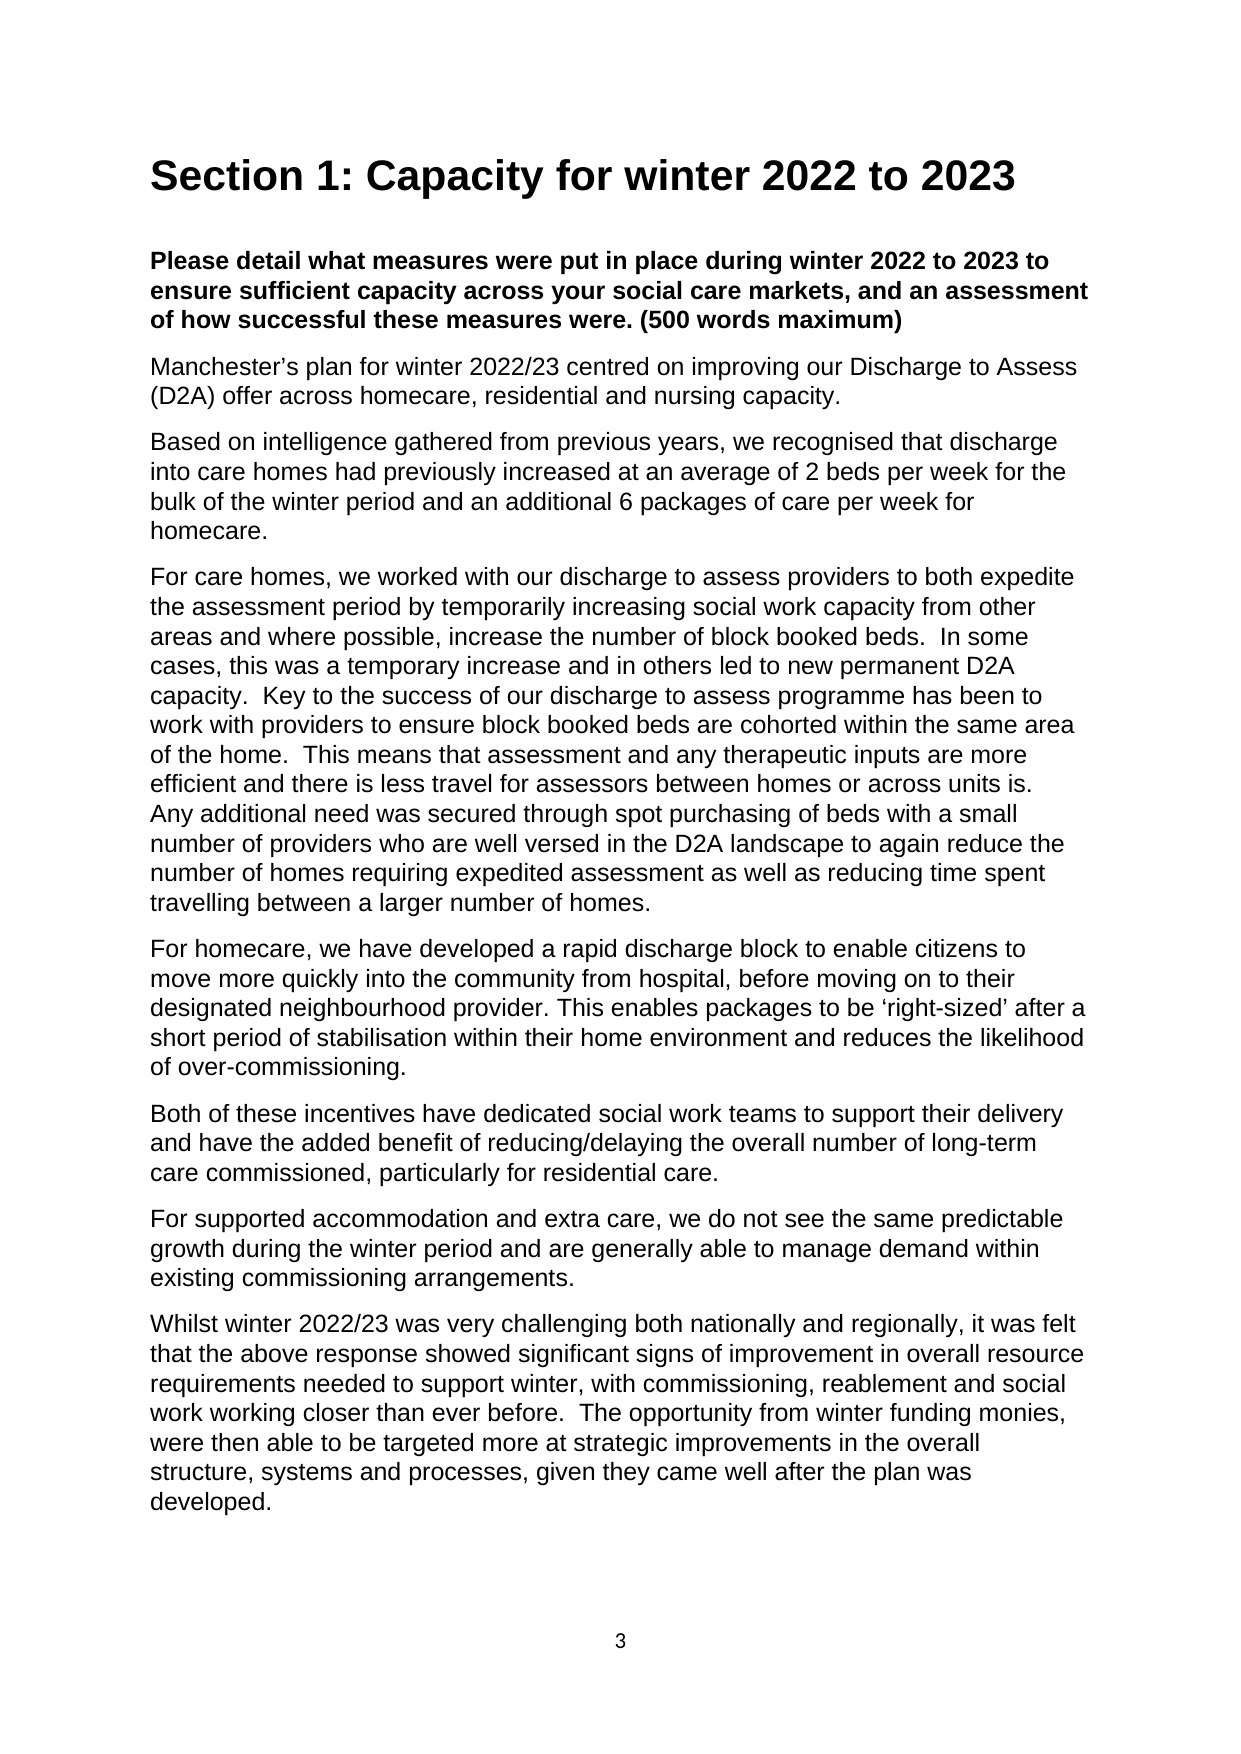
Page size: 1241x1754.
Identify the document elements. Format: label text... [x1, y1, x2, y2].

text Both of these incentives have dedicated social work teams to support their delivery and have the added benefit of reducing/delaying the overall number of long-term care commissioned, particularly for residential care. [150, 1098, 1090, 1186]
text Manchester’s plan for winter 2022/23 centred on improving our Discharge to Assess (D2A) offer across homecare, residential and nursing capacity. [150, 351, 1090, 410]
text Based on intelligence gathered from previous years, we recognised that discharge into care homes had previously increased at an average of 2 beds per week for the bulk of the winter period and an additional 6 packages of care per week for homecare. [150, 427, 1090, 545]
text Please detail what measures were put in place during winter 2022 to 2023 to ensure sufficient capacity across your social care markets, and an assessment of how successful these measures were. (500 words maximum) [150, 246, 1090, 334]
text For homecare, we have developed a rapid discharge block to enable citizens to move more quickly into the community from hospital, before moving on to their designated neighbourhood provider. This enables packages to be ‘right-sized’ after a short period of stabilisation within their home environment and reduces the likelihood of over-commissioning. [150, 934, 1090, 1081]
subtitle Section 1: Capacity for winter 2022 to 2023 [150, 150, 1090, 199]
text For supported accommodation and extra care, we do not see the same predictable growth during the winter period and are generally able to manage demand within existing commissioning arrangements. [150, 1204, 1090, 1292]
text For care homes, we worked with our discharge to assess providers to both expedite the assessment period by temporarily increasing social work capacity from other areas and where possible, increase the number of block booked beds. In some cases, this was a temporary increase and in others led to new permanent D2A capacity. Key to the success of our discharge to assess programme has been to work with providers to ensure block booked beds are cohorted within the same area of the home. This means that assessment and any therapeutic inputs are more efficient and there is less travel for assessors between homes or across units is. Any additional need was secured through spot purchasing of beds with a small number of providers who are well versed in the D2A landscape to again reduce the number of homes requiring expedited assessment as well as reducing time spent travelling between a larger number of homes. [150, 562, 1090, 916]
text Whilst winter 2022/23 was very challenging both nationally and regionally, it was felt that the above response showed significant signs of improvement in overall resource requirements needed to support winter, with commissioning, reablement and social work working closer than ever before. The opportunity from winter funding monies, were then able to be targeted more at strategic improvements in the overall structure, systems and processes, given they came well after the plan was developed. [150, 1309, 1090, 1516]
